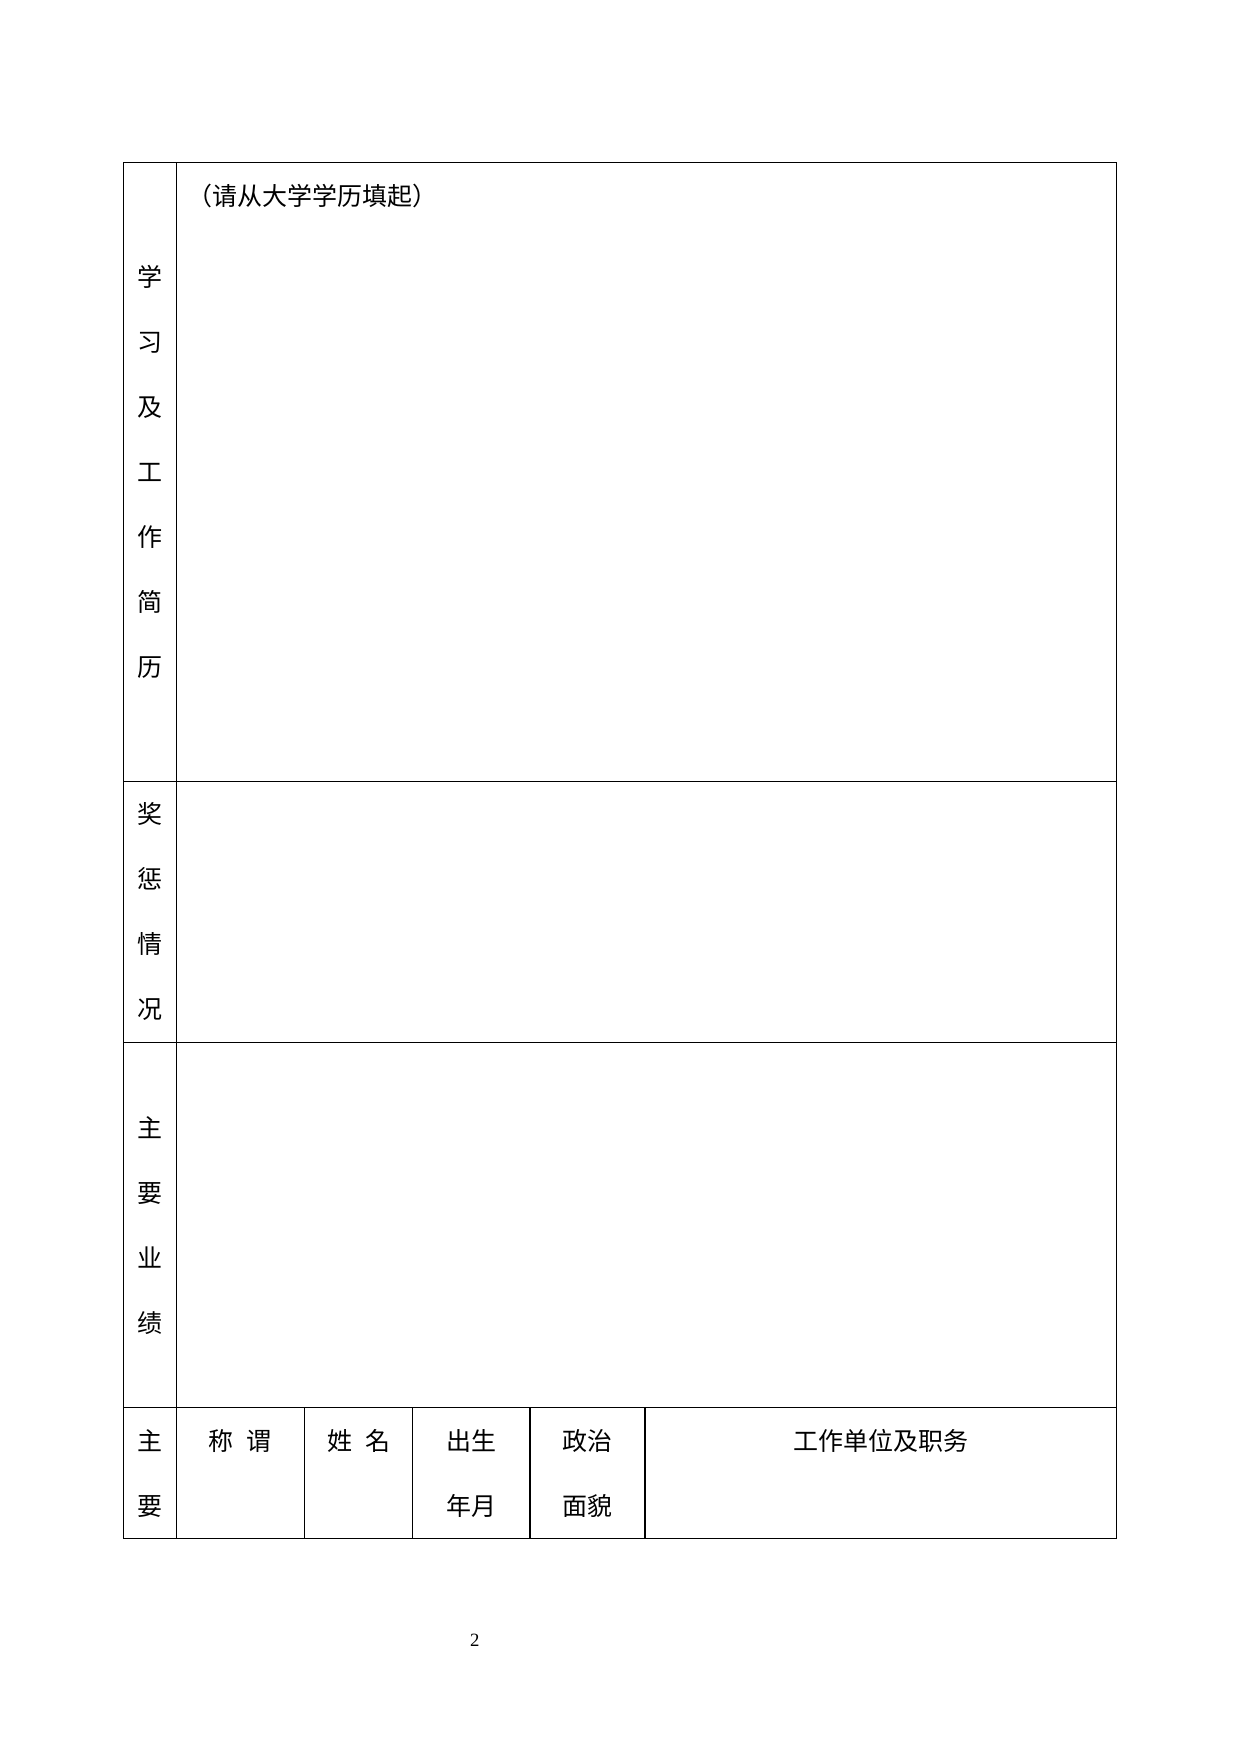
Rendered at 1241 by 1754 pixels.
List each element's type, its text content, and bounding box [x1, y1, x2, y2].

table_cell 主要家庭成员 [124, 1408, 176, 1538]
table_cell 工作单位及职务 [646, 1408, 1116, 1538]
table_cell 称 谓 [177, 1408, 304, 1538]
table_cell 主要业绩 [124, 1043, 176, 1407]
table_cell 姓 名 [305, 1408, 412, 1538]
table_cell [177, 782, 1116, 1042]
table_cell 政治 面貌 [531, 1408, 644, 1538]
table_cell [177, 1043, 1116, 1407]
table_cell 学习及工作简历 [124, 163, 176, 781]
table_cell 奖惩情况 [124, 782, 176, 1042]
table_cell 出生 年月 [413, 1408, 529, 1538]
table_cell （请从大学学历填起） [177, 163, 1116, 781]
